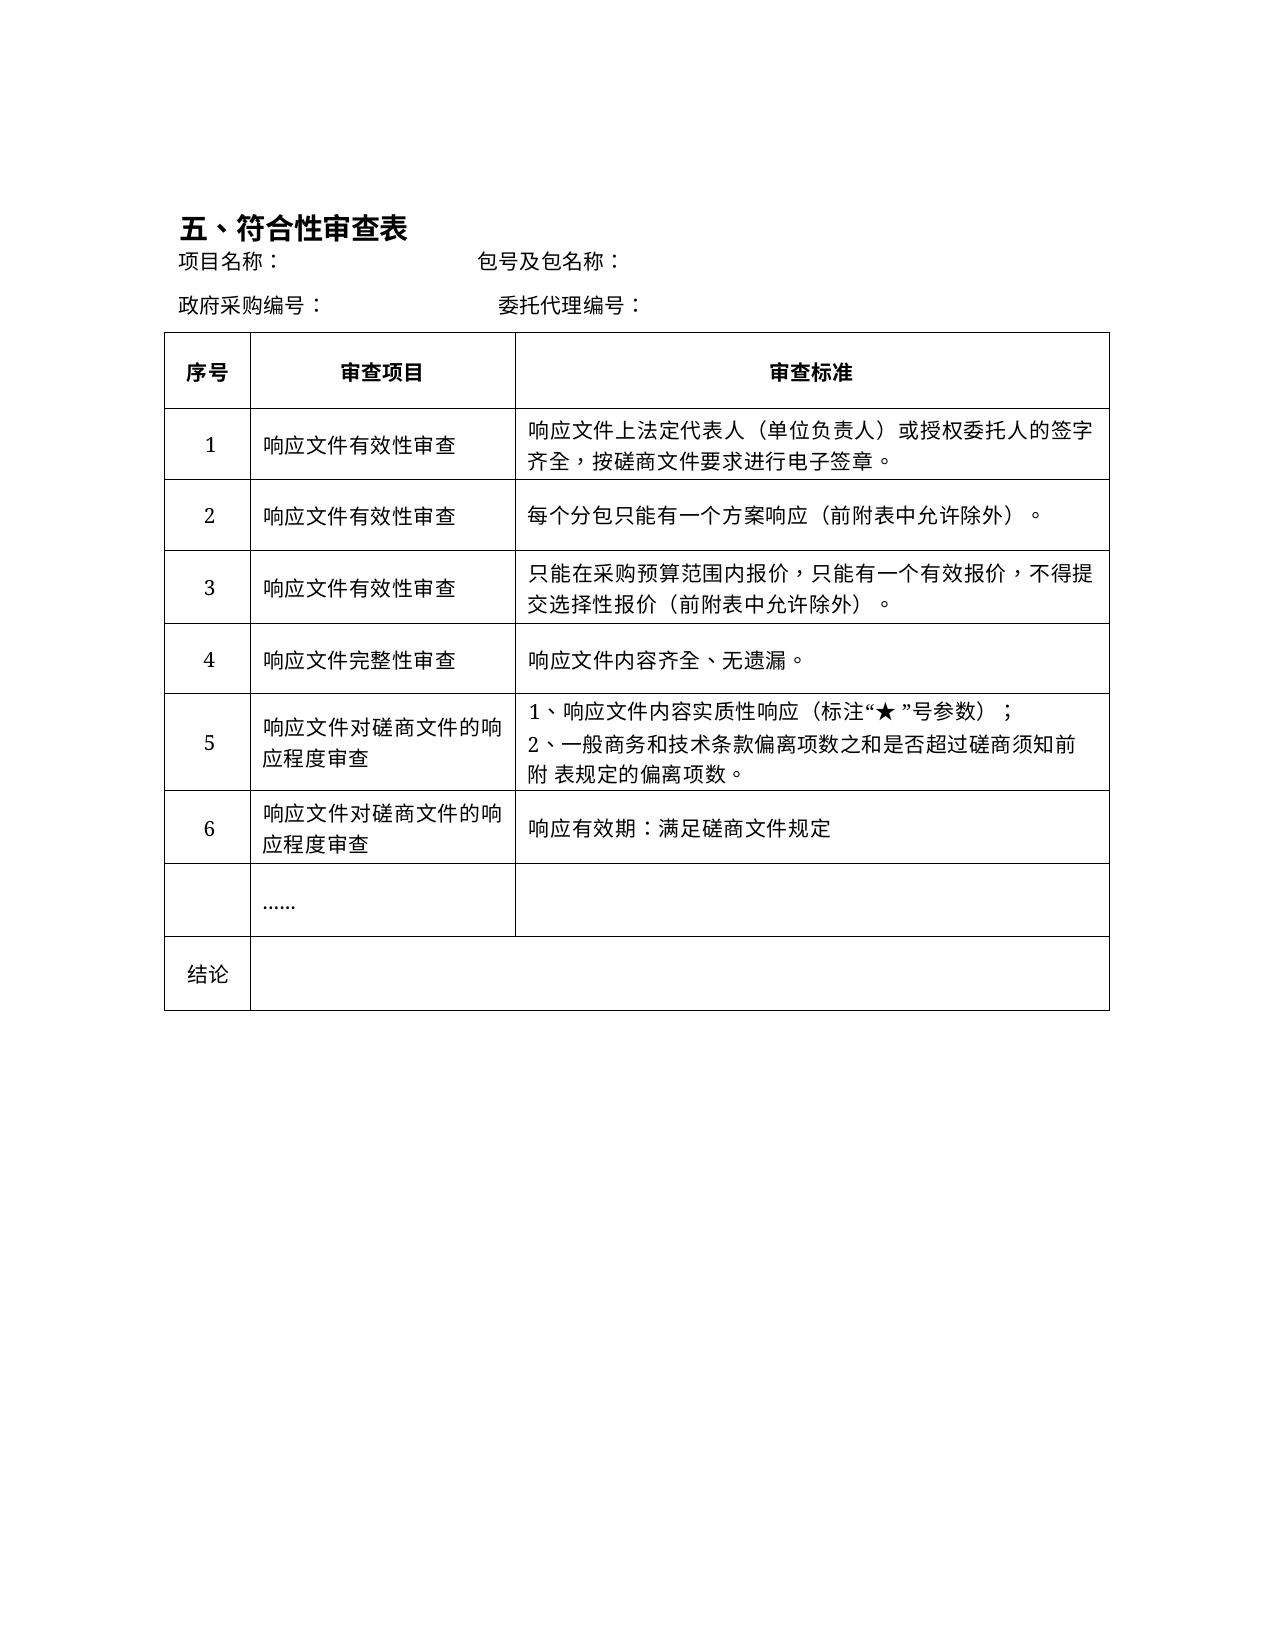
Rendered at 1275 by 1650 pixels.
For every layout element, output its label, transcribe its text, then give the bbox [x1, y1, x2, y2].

table_cell 响应文件对磋商文件的响 应程度审查 [251, 791, 515, 863]
text 五、符合性审查表 [179, 210, 1110, 247]
table_cell 6 [165, 791, 250, 863]
table_cell 只能在采购预算范围内报价，只能有一个有效报价，不得提 交选择性报价（前附表中允许除外）。 [516, 551, 1109, 622]
table_cell 2 [165, 480, 250, 550]
table_cell 响应文件上法定代表人（单位负责人）或授权委托人的签字 齐全，按磋商文件要求进行电子签章。 [516, 409, 1109, 479]
table_header 审查项目 [251, 333, 515, 408]
text 项目名称： 包号及包名称： [178, 248, 1110, 275]
table_cell ...... [251, 864, 515, 936]
table_cell 响应文件有效性审查 [251, 551, 515, 622]
table_cell 响应文件有效性审查 [251, 480, 515, 550]
table_cell 3 [165, 551, 250, 622]
table_cell 每个分包只能有一个方案响应（前附表中允许除外）。 [516, 480, 1109, 550]
table_cell [251, 937, 1109, 1010]
table_cell 1 [165, 409, 250, 479]
table_cell 响应文件完整性审查 [251, 624, 515, 693]
table_cell [165, 864, 250, 936]
table_cell 响应有效期：满足磋商文件规定 [516, 791, 1109, 863]
table_cell 结论 [165, 937, 250, 1010]
table_cell 4 [165, 624, 250, 693]
text 政府采购编号： 委托代理编号： [178, 292, 1110, 318]
table_cell [516, 864, 1109, 936]
table_cell 响应文件对磋商文件的响 应程度审查 [251, 694, 515, 790]
table_cell 响应文件有效性审查 [251, 409, 515, 479]
table_cell 响应文件内容齐全、无遗漏。 [516, 624, 1109, 693]
table_cell 5 [165, 694, 250, 790]
table_header 序号 [165, 333, 250, 408]
table_header 审查标准 [516, 333, 1109, 408]
table_cell 1、响应文件内容实质性响应（标注“★ ”号参数）； 2、一般商务和技术条款偏离项数之和是否超过磋商须知前附 表规定的偏离项数。 [516, 694, 1109, 790]
